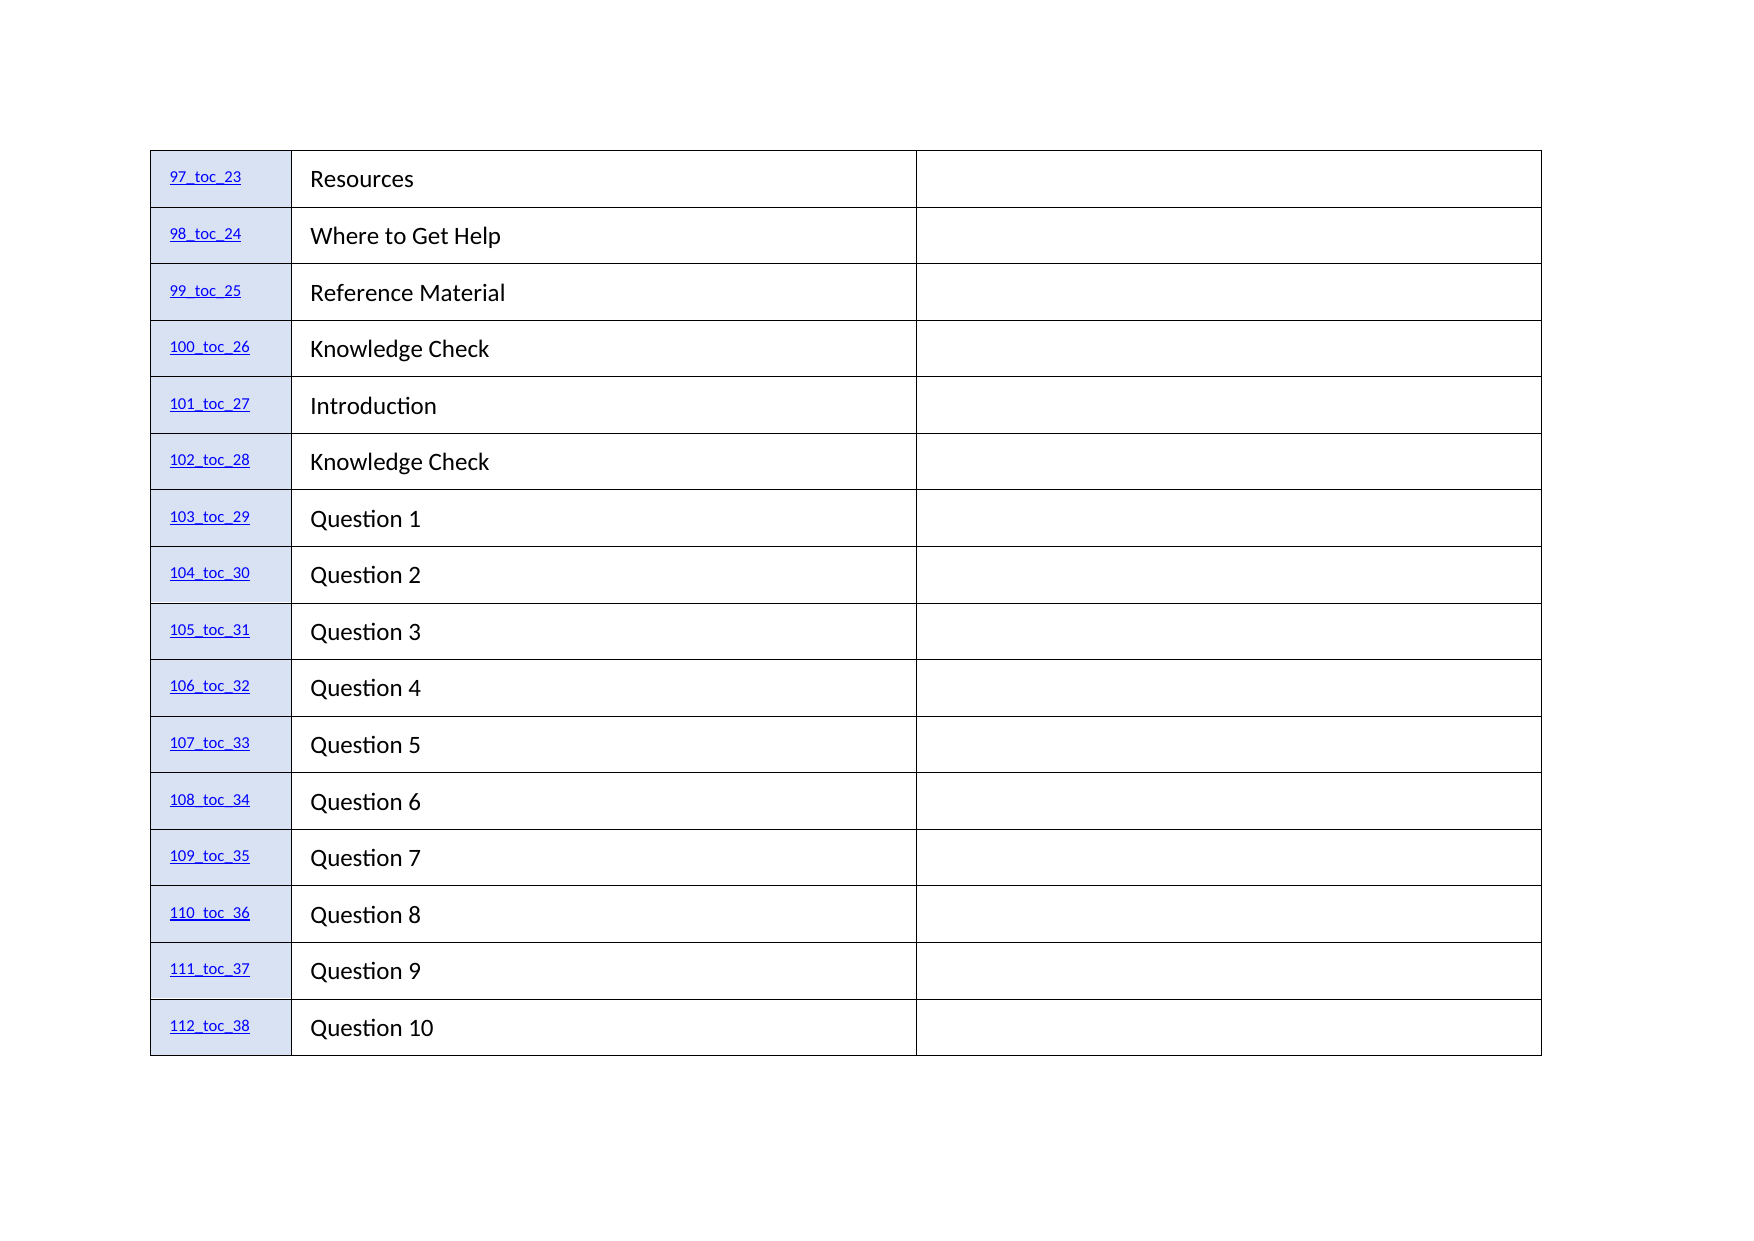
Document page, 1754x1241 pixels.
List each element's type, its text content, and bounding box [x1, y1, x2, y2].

table_cell Question 2 [292, 547, 916, 602]
table_cell Resources [292, 151, 916, 207]
table_cell 112_toc_38 [151, 1000, 291, 1055]
table_cell 111_toc_37 [151, 943, 291, 998]
table_cell Question 10 [292, 1000, 916, 1055]
table_cell [917, 490, 1541, 546]
table_cell 100_toc_26 [151, 321, 291, 376]
table_cell Question 9 [292, 943, 916, 998]
table_cell [917, 151, 1541, 207]
table_cell 103_toc_29 [151, 490, 291, 546]
table_cell Question 1 [292, 490, 916, 546]
table_cell 107_toc_33 [151, 717, 291, 772]
table_cell Question 7 [292, 830, 916, 885]
table_cell [917, 547, 1541, 602]
table_cell Knowledge Check [292, 321, 916, 376]
table_cell 98_toc_24 [151, 208, 291, 263]
table_cell Introduction [292, 377, 916, 433]
table_cell [917, 434, 1541, 489]
table_cell [917, 773, 1541, 829]
table_cell 102_toc_28 [151, 434, 291, 489]
table_cell [917, 208, 1541, 263]
table_cell [917, 1000, 1541, 1055]
table_cell 99_toc_25 [151, 264, 291, 320]
table_cell 109_toc_35 [151, 830, 291, 885]
table_cell 97_toc_23 [151, 151, 291, 207]
table_cell 110_toc_36 [151, 886, 291, 942]
table_cell [917, 377, 1541, 433]
table_cell [917, 886, 1541, 942]
table_cell [917, 264, 1541, 320]
table_cell Question 5 [292, 717, 916, 772]
table_cell Question 6 [292, 773, 916, 829]
table_cell 105_toc_31 [151, 604, 291, 659]
table_cell 108_toc_34 [151, 773, 291, 829]
table_cell 106_toc_32 [151, 660, 291, 716]
table_cell 101_toc_27 [151, 377, 291, 433]
table_cell [917, 660, 1541, 716]
table_cell Question 4 [292, 660, 916, 716]
table_cell [917, 321, 1541, 376]
table_cell Question 3 [292, 604, 916, 659]
table_cell Question 8 [292, 886, 916, 942]
table_cell Knowledge Check [292, 434, 916, 489]
table_cell [917, 604, 1541, 659]
table_cell 104_toc_30 [151, 547, 291, 602]
table_cell Reference Material [292, 264, 916, 320]
table_cell [917, 943, 1541, 998]
table_cell Where to Get Help [292, 208, 916, 263]
table_cell [917, 830, 1541, 885]
table_cell [917, 717, 1541, 772]
